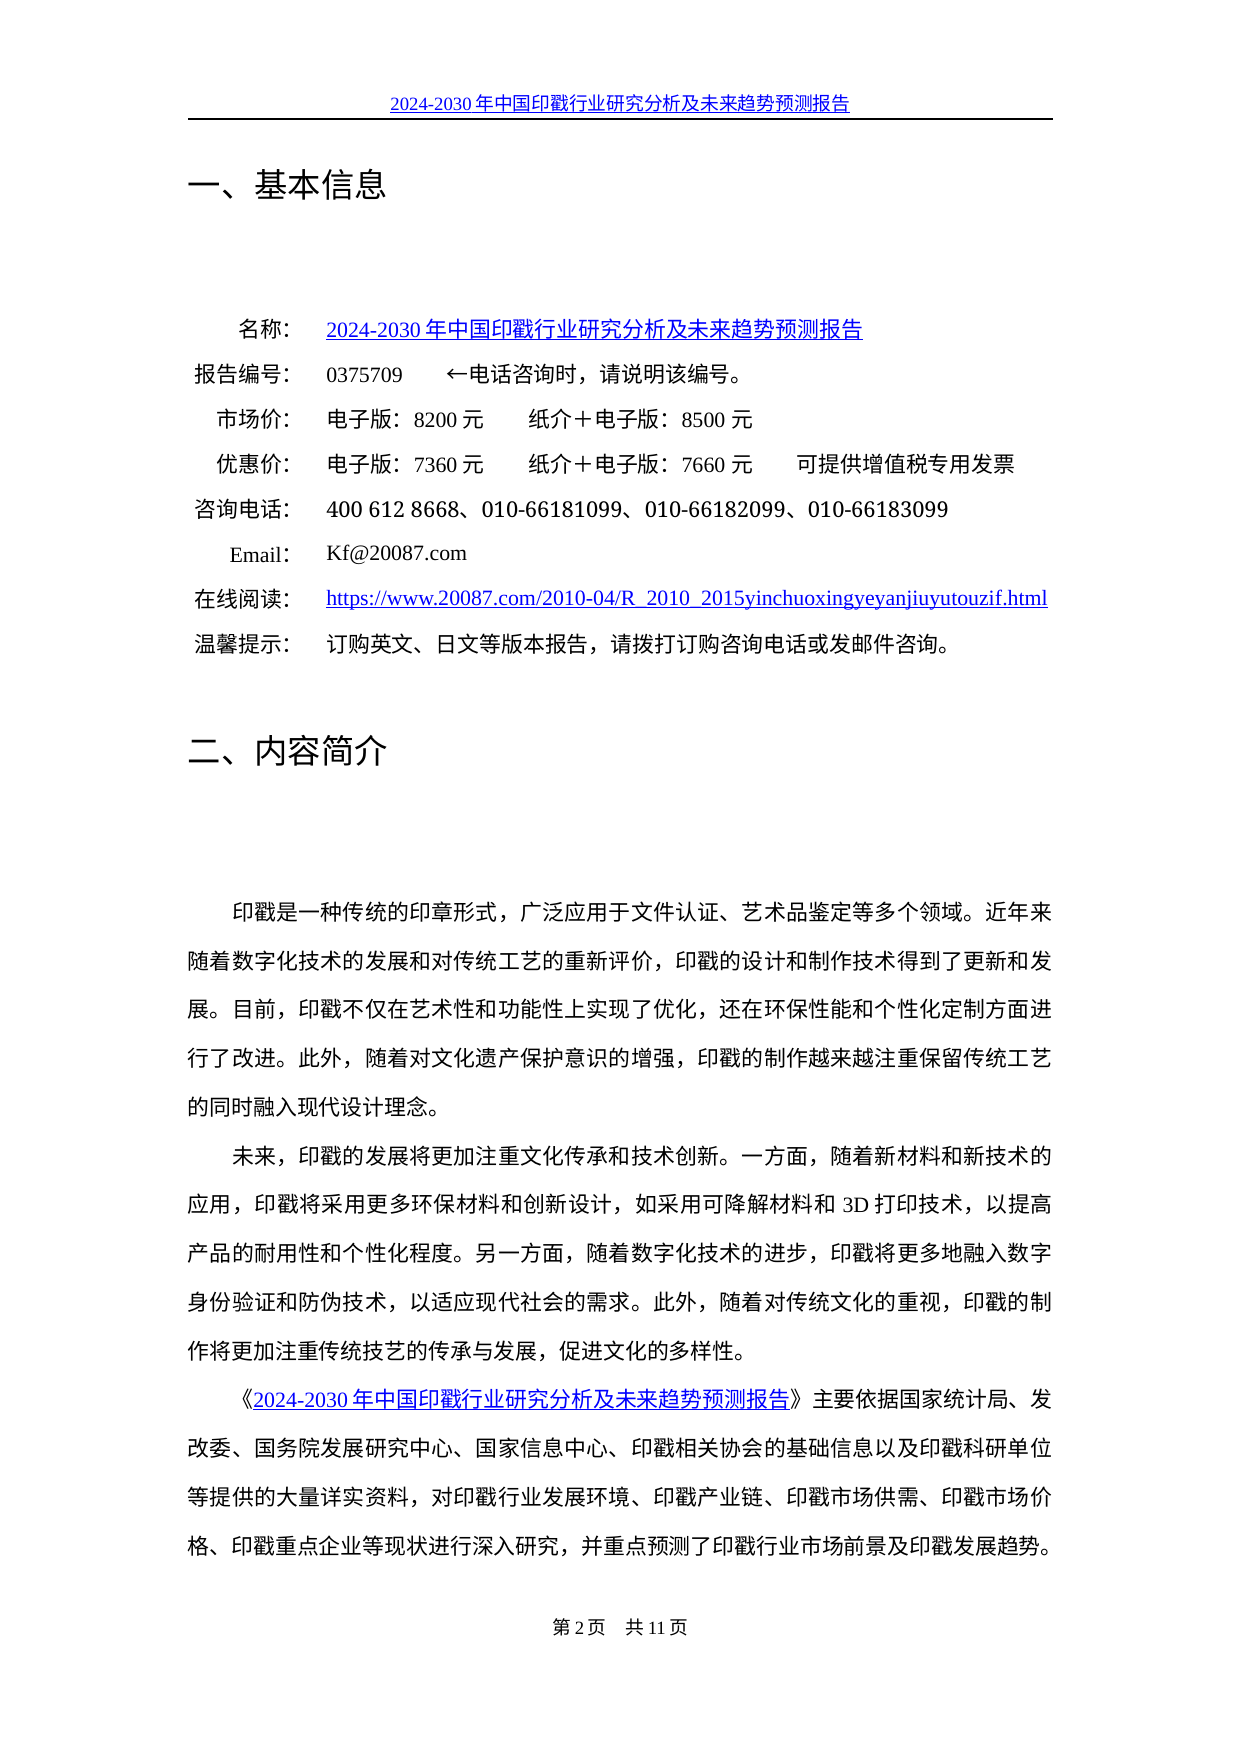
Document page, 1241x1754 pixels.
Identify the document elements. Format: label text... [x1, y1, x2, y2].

table_cell [315, 582, 1073, 627]
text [187, 894, 1053, 1561]
table_header 2024-2030年中国印戳行业研究分析及未来趋势预测报告 [315, 312, 1073, 357]
table_cell 报告编号： [167, 357, 315, 402]
title 一、基本信息 [187, 150, 1053, 215]
table_cell Kf@20087.com [315, 537, 1073, 582]
table_cell 市场价： [167, 402, 315, 447]
table_cell 温馨提示： [167, 627, 315, 672]
table_cell 0375709 ←电话咨询时，请说明该编号。 [315, 357, 1073, 402]
table_cell 电子版：7360 元 纸介＋电子版：7660 元 可提供增值税专用发票 [315, 447, 1073, 492]
table_cell 电子版：8200 元 纸介＋电子版：8500 元 [315, 402, 1073, 447]
table_cell 订购英文、日文等版本报告，请拨打订购咨询电话或发邮件咨询。 [315, 627, 1073, 672]
table_header 名称： [167, 312, 315, 357]
table_cell 在线阅读： [167, 582, 315, 627]
table_cell 400 612 8668、010-66181099、010-66182099、010-66183099 [315, 492, 1073, 537]
table_cell 咨询电话： [167, 492, 315, 537]
table_cell 优惠价： [167, 447, 315, 492]
title 二、内容简介 [187, 717, 1053, 782]
table_cell Email： [167, 537, 315, 582]
